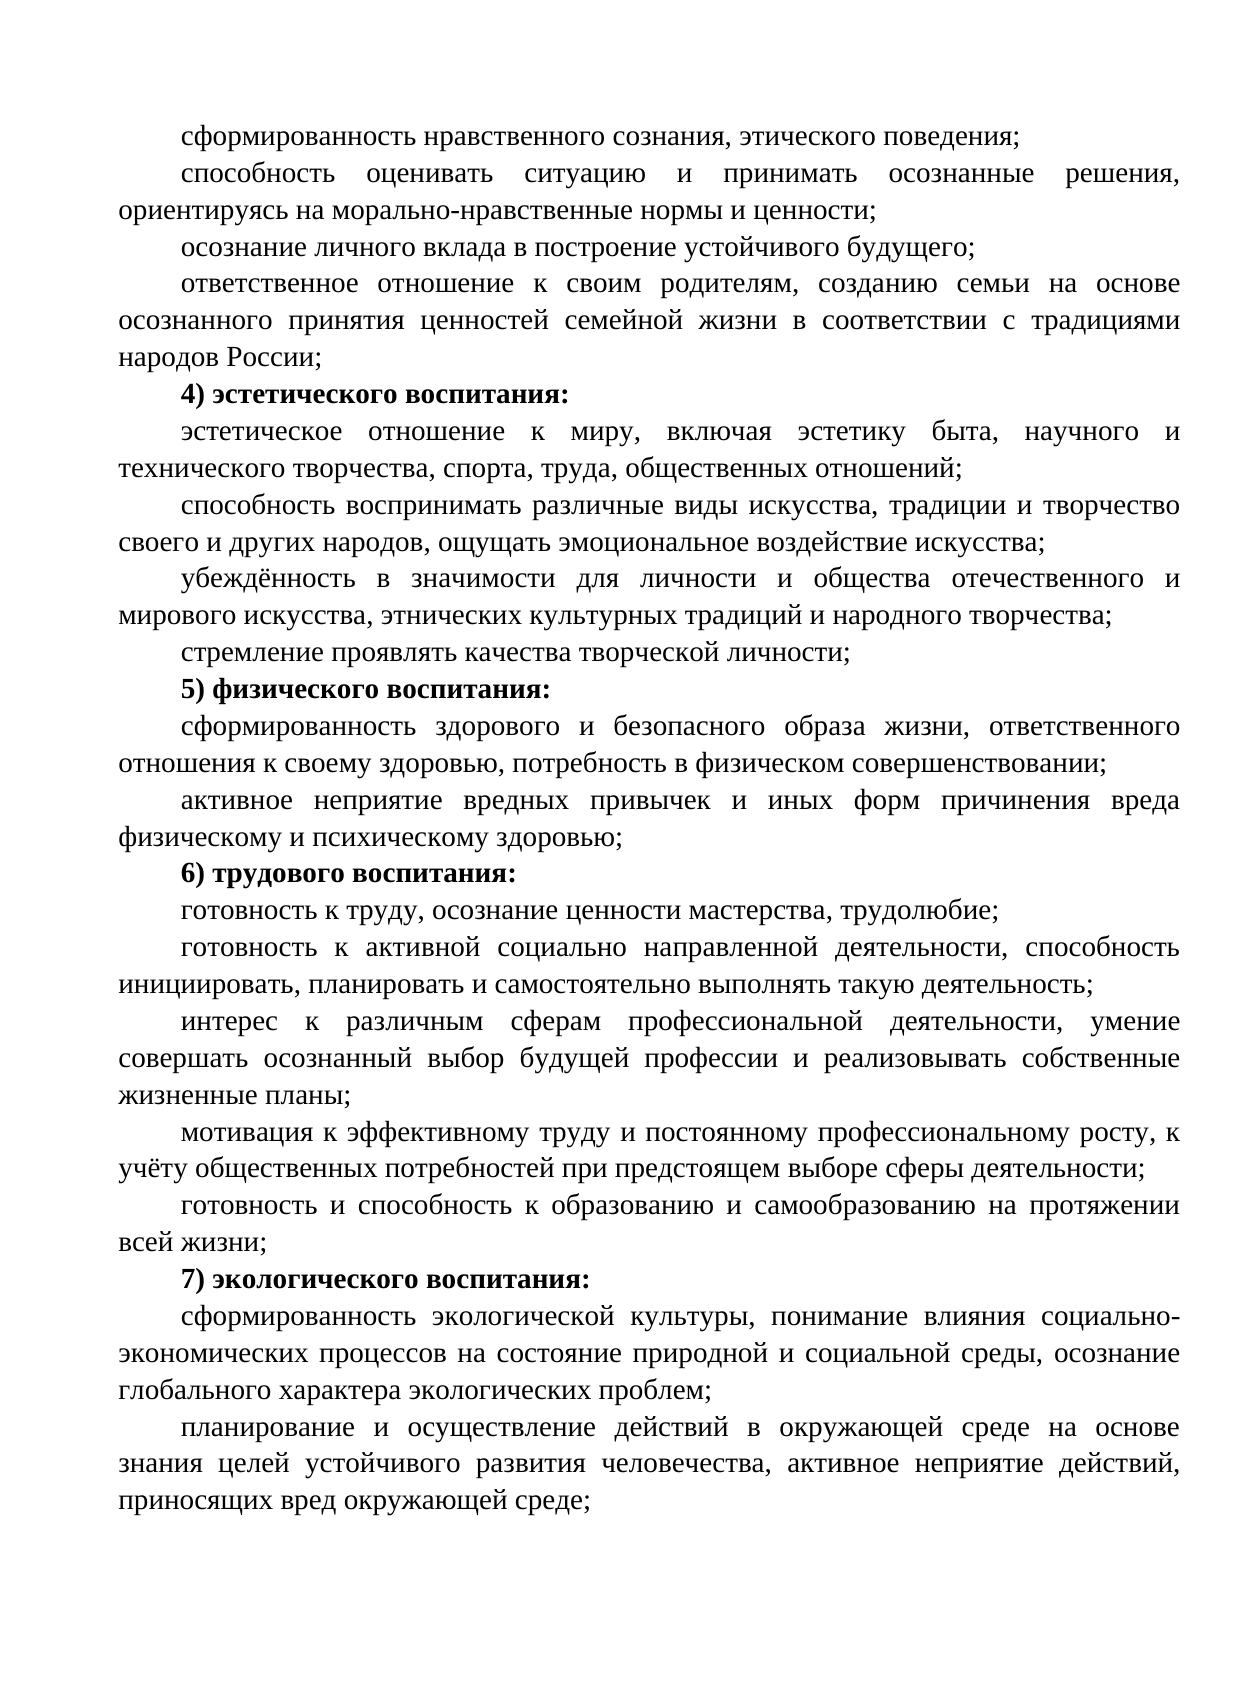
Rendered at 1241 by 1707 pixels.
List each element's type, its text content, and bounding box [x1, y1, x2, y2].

text 4) эстетического воспитания: [118, 376, 1181, 410]
text мотивация к эффективному труду и постоянному профессиональному росту, к учёту общественных потребностей при предстоящем выборе сферы деятельности; [118, 1114, 1181, 1184]
text ответственное отношение к своим родителям, созданию семьи на основе осознанного принятия ценностей семейной жизни в соответствии с традициями народов России; [118, 266, 1181, 373]
text стремление проявлять качества творческой личности; [118, 634, 1181, 668]
text интерес к различным сферам профессиональной деятельности, умение совершать осознанный выбор будущей профессии и реализовывать собственные жизненные планы; [118, 1003, 1181, 1110]
text активное неприятие вредных привычек и иных форм причинения вреда физическому и психическому здоровью; [118, 782, 1181, 852]
text сформированность экологической культуры, понимание влияния социально-экономических процессов на состояние природной и социальной среды, осознание глобального характера экологических проблем; [118, 1298, 1181, 1405]
text сформированность нравственного сознания, этического поведения; [118, 118, 1181, 152]
text 7) экологического воспитания: [118, 1261, 1181, 1295]
text 6) трудового воспитания: [118, 856, 1181, 889]
text сформированность здорового и безопасного образа жизни, ответственного отношения к своему здоровью, потребность в физическом совершенствовании; [118, 708, 1181, 778]
text готовность к активной социально направленной деятельности, способность инициировать, планировать и самостоятельно выполнять такую деятельность; [118, 929, 1181, 1000]
text планирование и осуществление действий в окружающей среде на основе знания целей устойчивого развития человечества, активное неприятие действий, приносящих вред окружающей среде; [118, 1409, 1181, 1516]
text готовность к труду, осознание ценности мастерства, трудолюбие; [118, 892, 1181, 926]
text способность оценивать ситуацию и принимать осознанные решения, ориентируясь на морально-нравственные нормы и ценности; [118, 155, 1181, 225]
text способность воспринимать различные виды искусства, традиции и творчество своего и других народов, ощущать эмоциональное воздействие искусства; [118, 487, 1181, 557]
text убеждённость в значимости для личности и общества отечественного и мирового искусства, этнических культурных традиций и народного творчества; [118, 561, 1181, 631]
text осознание личного вклада в построение устойчивого будущего; [118, 229, 1181, 262]
text готовность и способность к образованию и самообразованию на протяжении всей жизни; [118, 1187, 1181, 1258]
text 5) физического воспитания: [118, 671, 1181, 705]
text эстетическое отношение к миру, включая эстетику быта, научного и технического творчества, спорта, труда, общественных отношений; [118, 413, 1181, 483]
